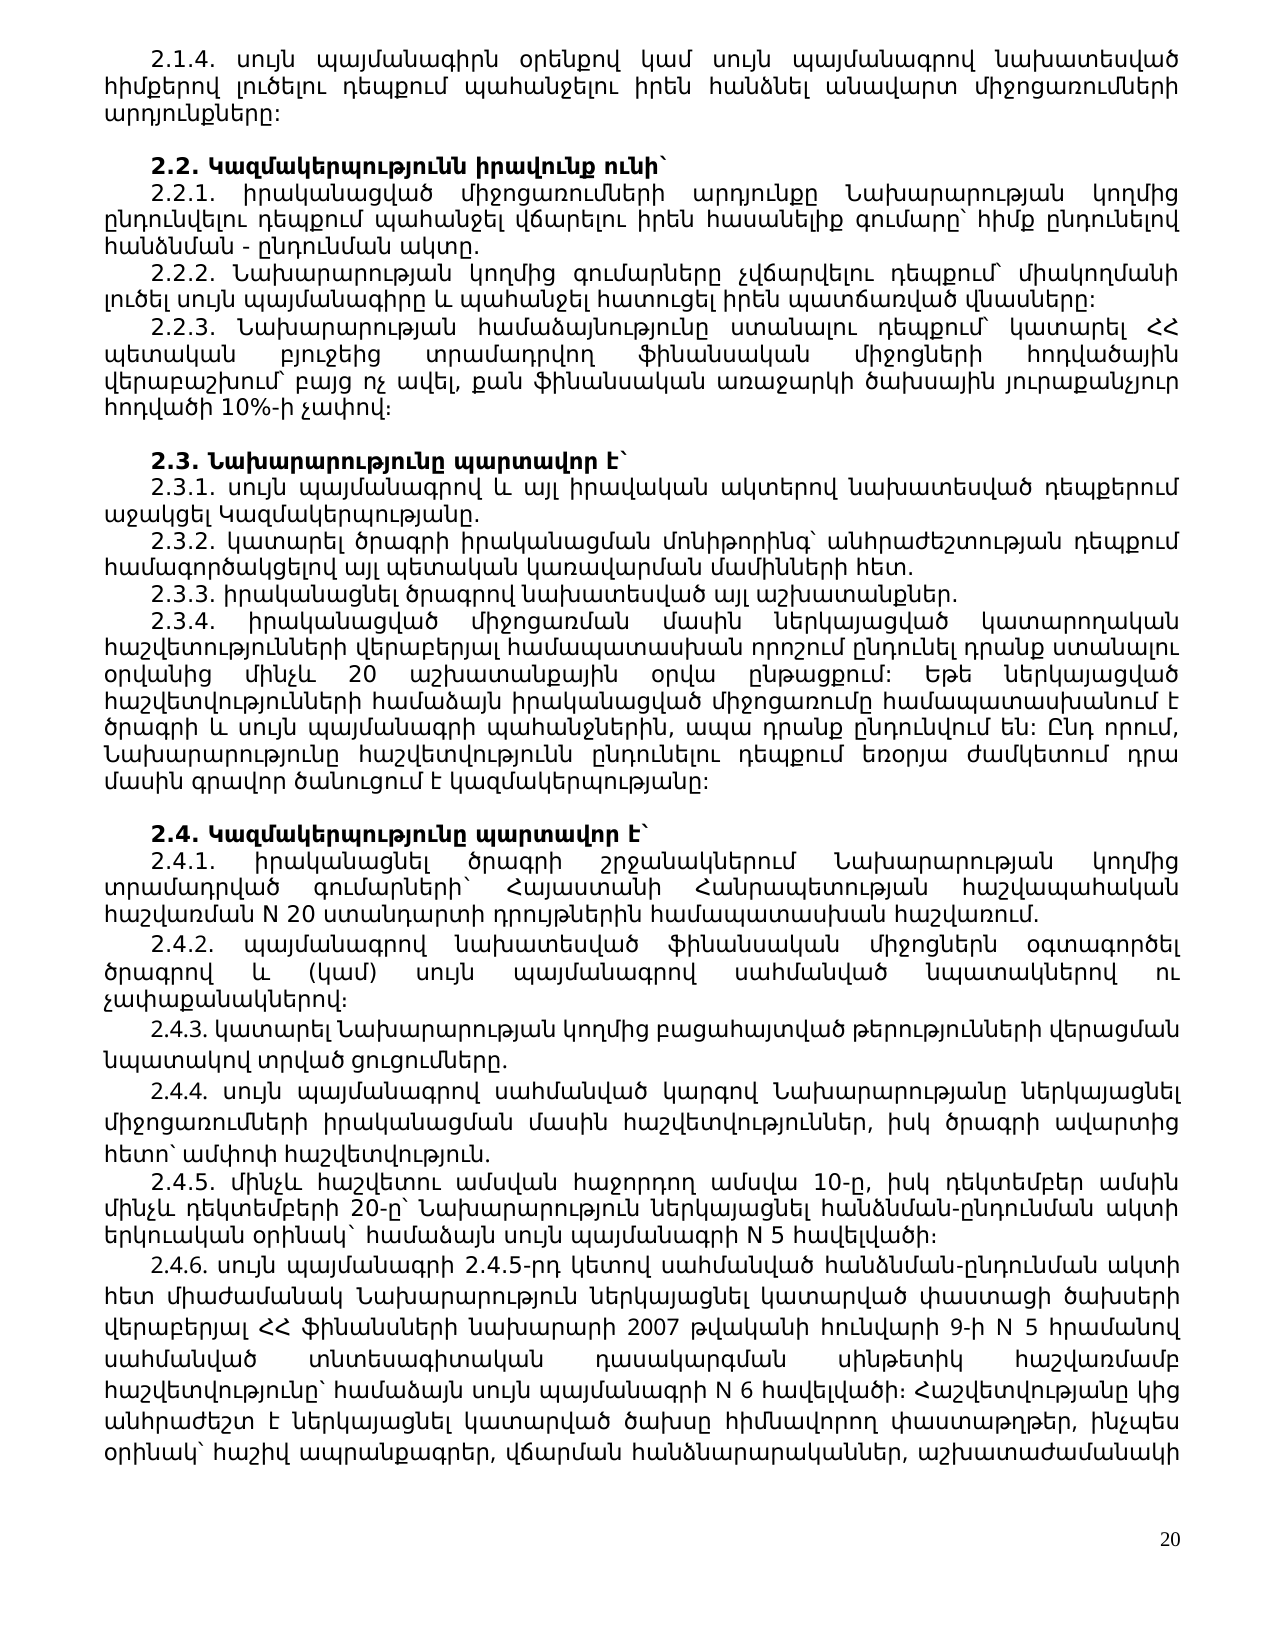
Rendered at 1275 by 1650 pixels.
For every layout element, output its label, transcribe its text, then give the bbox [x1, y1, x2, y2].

text 2.2.3․ Նախարարության համաձայնությունը ստանալու դեպքում՝ կատարել ՀՀ պետական բյուջեից տրամադրվող ֆինանսական միջոցների հոդվածային վերաբաշխում՝ բայց ոչ ավել, քան ֆինանսական առաջարկի ծախսային յուրաքանչյուր հոդվածի 10%-ի չափով։ [103, 313, 1181, 421]
text 2.2.2. Նախարարության կողմից գումարները չվճարվելու դեպքում՝ միակողմանի լուծել սույն պայմանագիրը և պահանջել հատուցել իրեն պատճառված վնասները: [103, 260, 1181, 313]
text 2.4.1. իրականացնել ծրագրի շրջանակներում Նախարարության կողմից տրամադրված գումարների` Հայաստանի Հանրապետության հաշվապահական հաշվառման N 20 ստանդարտի դրույթներին համապատասխան հաշվառում. [103, 848, 1181, 928]
text 2.4. Կազմակերպությունը պարտավոր է` [103, 821, 1181, 848]
text 2.4.4. սույն պայմանագրով սահմանված կարգով Նախարարությանը ներկայացնել միջոցառումների իրականացման մասին հաշվետվություններ, իսկ ծրագրի ավարտից հետո` ամփոփ հաշվետվություն. [103, 1075, 1181, 1169]
text 2.3.4. իրականացված միջոցառման մասին ներկայացված կատարողական հաշվետությունների վերաբերյալ համապատասխան որոշում ընդունել դրանք ստանալու օրվանից մինչև 20 աշխատանքային օրվա ընթացքում: Եթե ներկայացված հաշվետվությունների համաձայն իրականացված միջոցառումը համապատասխանում է ծրագրի և սույն պայմանագրի պահանջներին, ապա դրանք ընդունվում են: Ընդ որում, Նախարարությունը հաշվետվությունն ընդունելու դեպքում եռօրյա ժամկետում դրա մասին գրավոր ծանուցում է կազմակերպությանը: [103, 608, 1181, 794]
text 2.3.3. իրականացնել ծրագրով նախատեսված այլ աշխատանքներ. [103, 581, 1181, 608]
text 2.4.2. պայմանագրով նախատեսված ֆինանսական միջոցներն օգտագործել ծրագրով և (կամ) սույն պայմանագրով սահմանված նպատակներով ու չափաքանակներով։ [103, 928, 1181, 1012]
text 2.3.2. կատարել ծրագրի իրականացման մոնիթորինգ՝ անհրաժեշտության դեպքում համագործակցելով այլ պետական կառավարման մամինների հետ. [103, 528, 1181, 581]
text 2.4.5. մինչև հաշվետու ամսվան հաջորդող ամսվա 10-ը, իսկ դեկտեմբեր ամսին մինչև դեկտեմբերի 20-ը՝ Նախարարություն ներկայացնել հանձնման-ընդունման ակտի երկուական օրինակ` համաձայն սույն պայմանագրի N 5 հավելվածի։ [103, 1169, 1181, 1249]
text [103, 1249, 1181, 1467]
text 2.3. Նախարարությունը պարտավոր է` [103, 448, 1181, 474]
text 2.2.1. իրականացված միջոցառումների արդյունքը Նախարարության կողմից ընդունվելու դեպքում պահանջել վճարելու իրեն հասանելիք գումարը՝ հիմք ընդունելով հանձնման - ընդունման ակտը. [103, 180, 1181, 260]
text 2.3.1. սույն պայմանագրով և այլ իրավական ակտերով նախատեսված դեպքերում աջակցել Կազմակերպությանը. [103, 474, 1181, 528]
text 2.1.4. սույն պայմանագիրն օրենքով կամ սույն պայմանագրով նախատեսված հիմքերով լուծելու դեպքում պահանջելու իրեն հանձնել անավարտ միջոցառումների արդյունքները: [103, 46, 1181, 126]
text 2.2. Կազմակերպությունն իրավունք ունի` [103, 153, 1181, 180]
text 2.4.3. կատարել Նախարարության կողմից բացահայտված թերությունների վերացման նպատակով տրված ցուցումները. [103, 1012, 1181, 1075]
